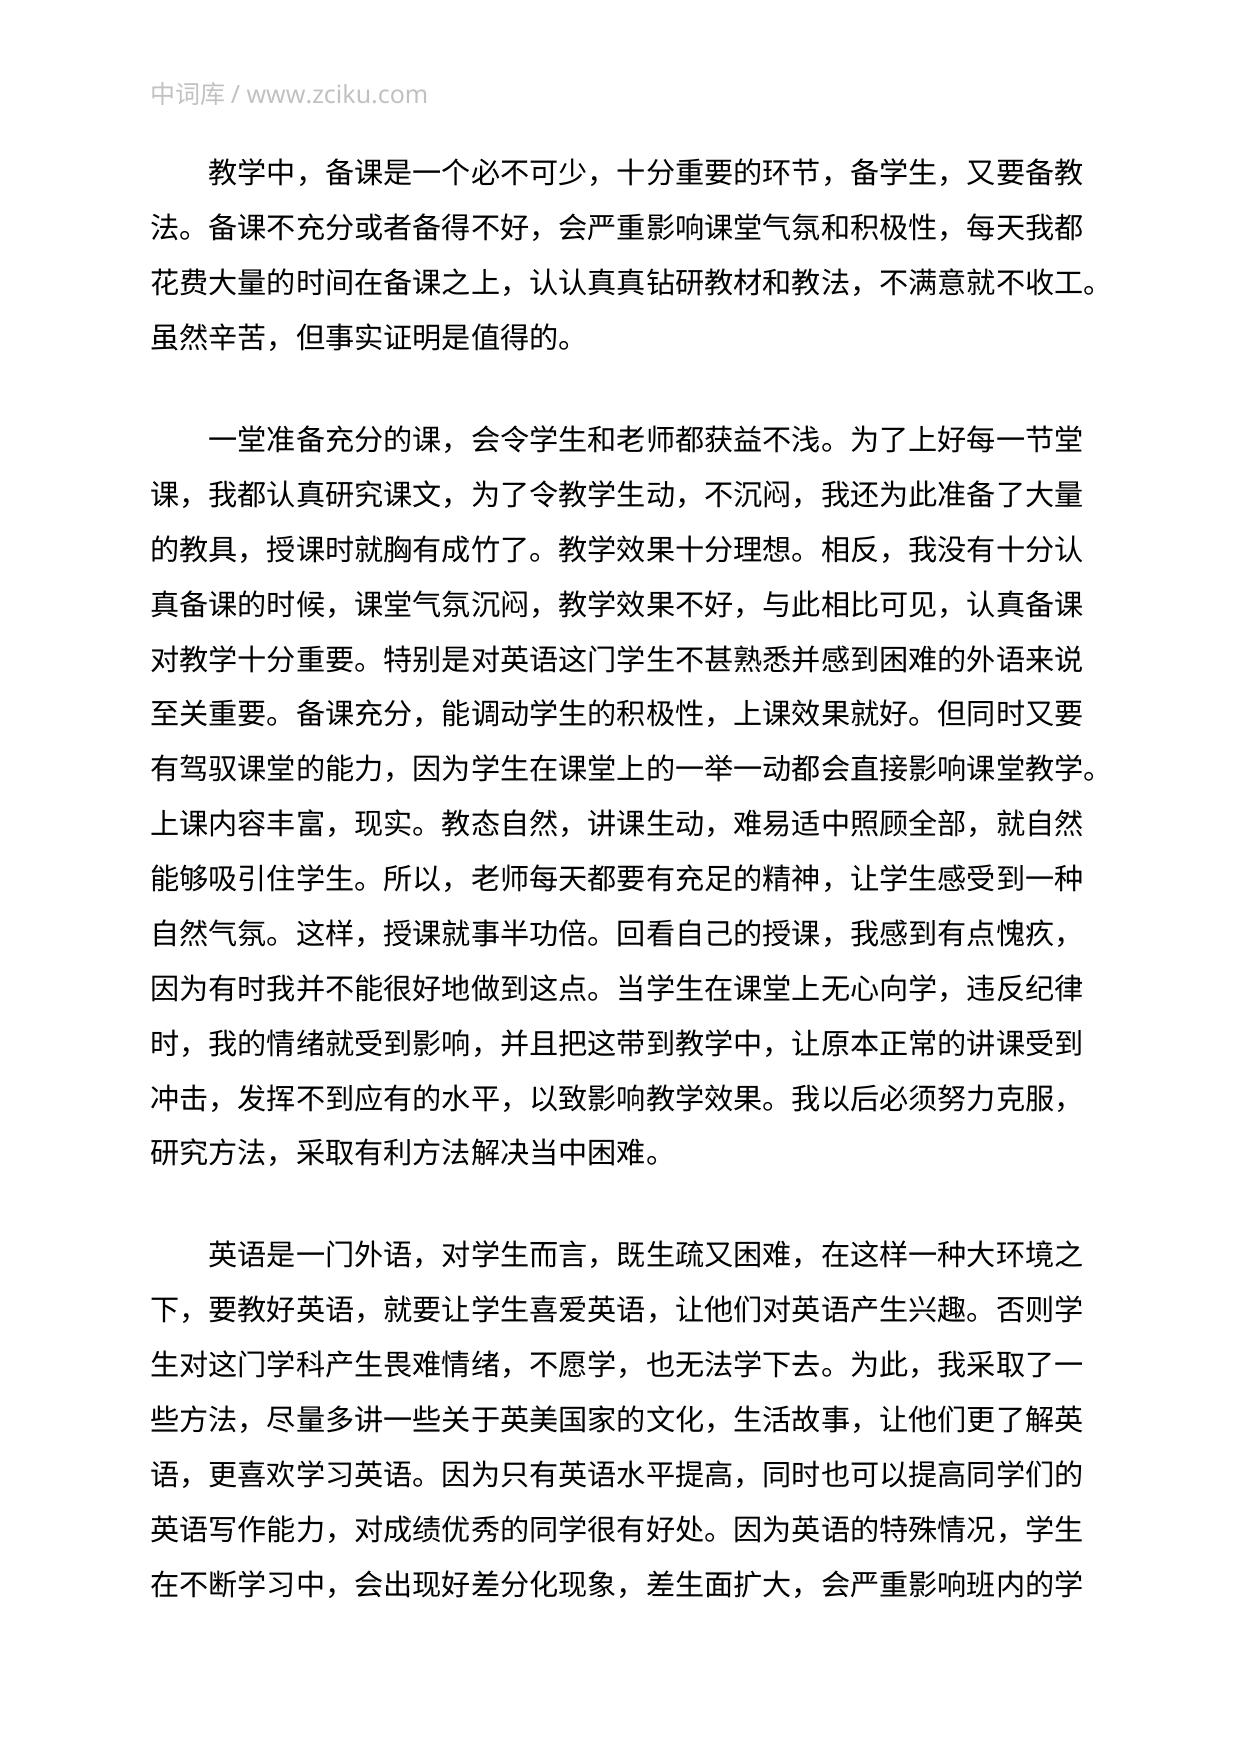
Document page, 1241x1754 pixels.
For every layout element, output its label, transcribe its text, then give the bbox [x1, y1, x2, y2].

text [150, 1232, 1090, 1603]
text 教学中，备课是一个必不可少，十分重要的环节，备学生，又要备教法。备课不充分或者备得不好，会严重影响课堂气氛和积极性，每天我都花费大量的时间在备课之上，认认真真钻研教材和教法，不满意就不收工。虽然辛苦，但事实证明是值得的。 [150, 150, 1090, 357]
text 一堂准备充分的课，会令学生和老师都获益不浅。为了上好每一节堂课，我都认真研究课文，为了令教学生动，不沉闷，我还为此准备了大量的教具，授课时就胸有成竹了。教学效果十分理想。相反，我没有十分认真备课的时候，课堂气氛沉闷，教学效果不好，与此相比可见，认真备课对教学十分重要。特别是对英语这门学生不甚熟悉并感到困难的外语来说至关重要。备课充分，能调动学生的积极性，上课效果就好。但同时又要有驾驭课堂的能力，因为学生在课堂上的一举一动都会直接影响课堂教学。上课内容丰富，现实。教态自然，讲课生动，难易适中照顾全部，就自然能够吸引住学生。所以，老师每天都要有充足的精神，让学生感受到一种自然气氛。这样，授课就事半功倍。回看自己的授课，我感到有点愧疚，因为有时我并不能很好地做到这点。当学生在课堂上无心向学，违反纪律时，我的情绪就受到影响，并且把这带到教学中，让原本正常的讲课受到冲击，发挥不到应有的水平，以致影响教学效果。我以后必须努力克服，研究方法，采取有利方法解决当中困难。 [150, 416, 1090, 1172]
